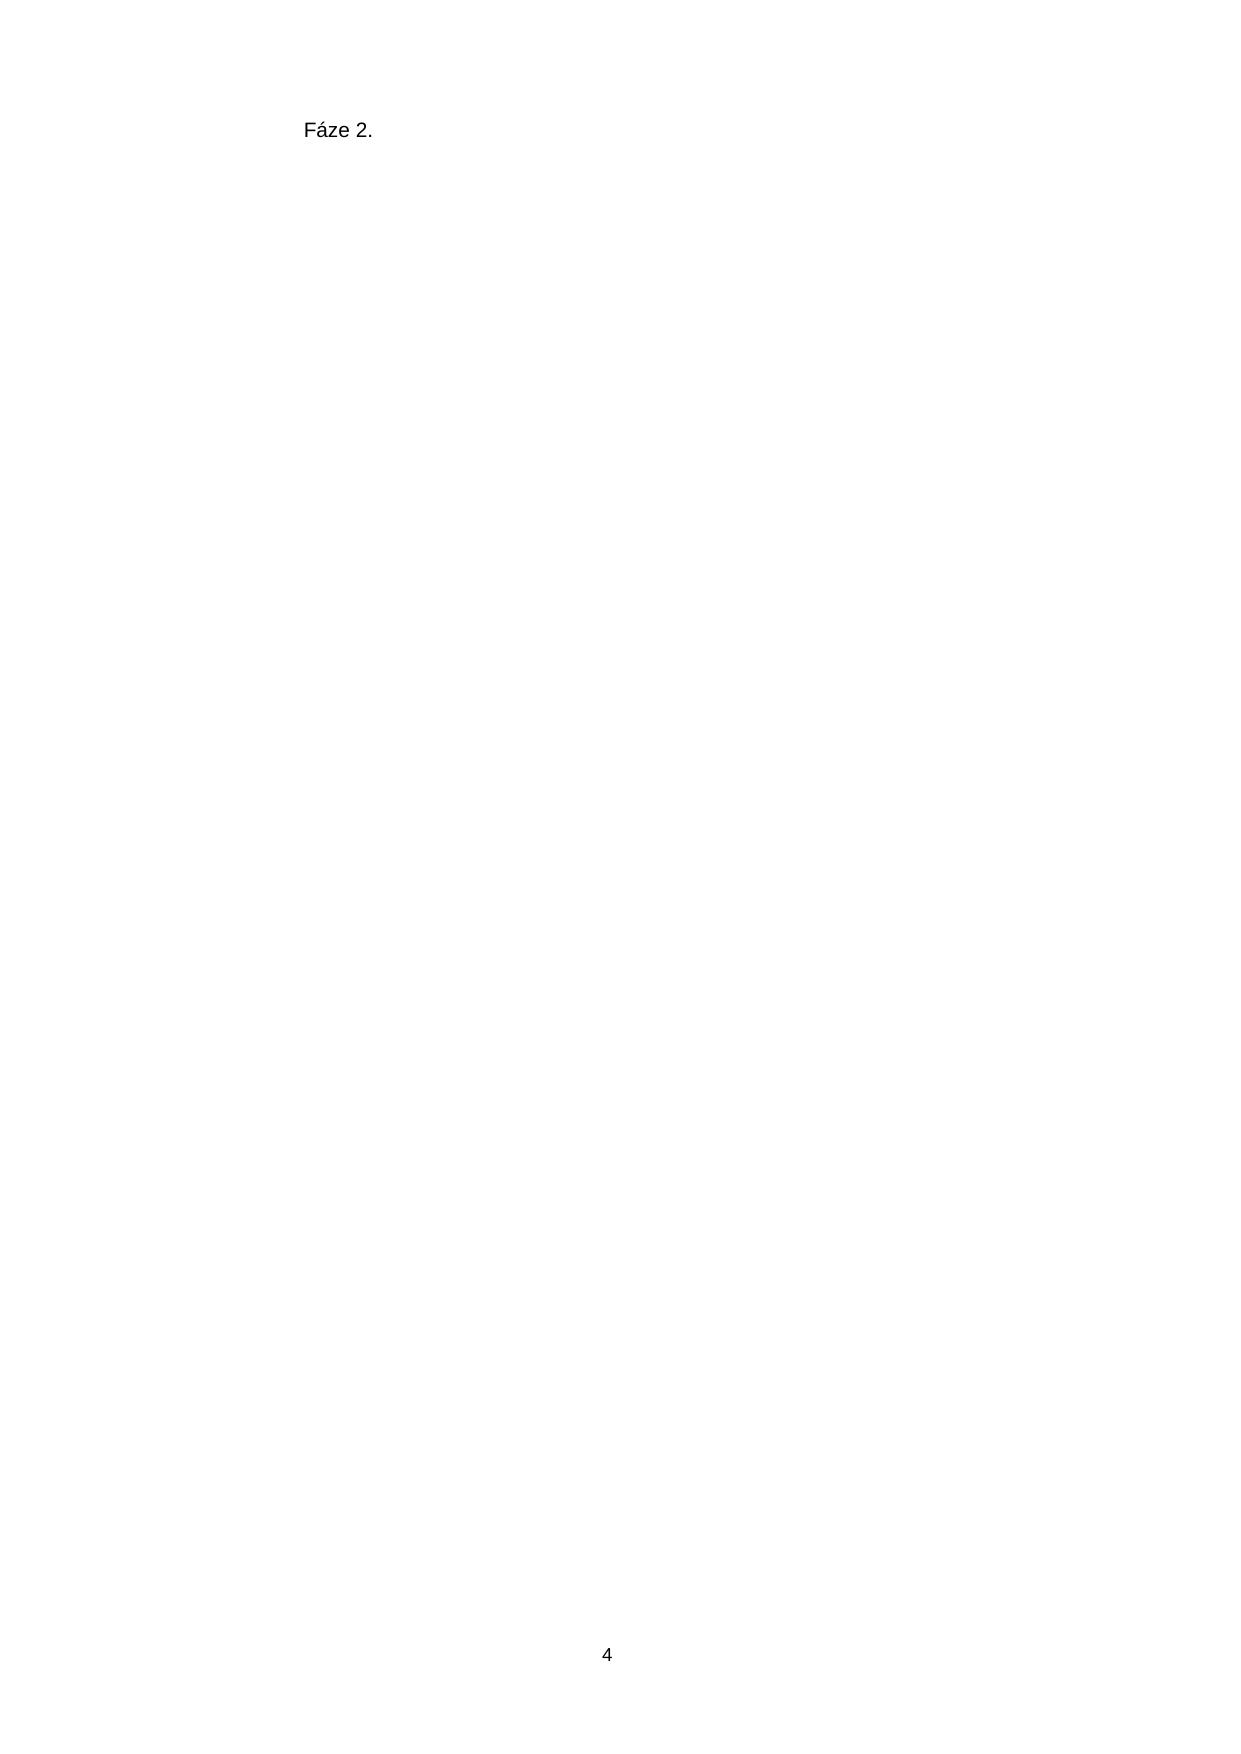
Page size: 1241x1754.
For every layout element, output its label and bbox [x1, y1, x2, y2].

list [268, 118, 1074, 142]
